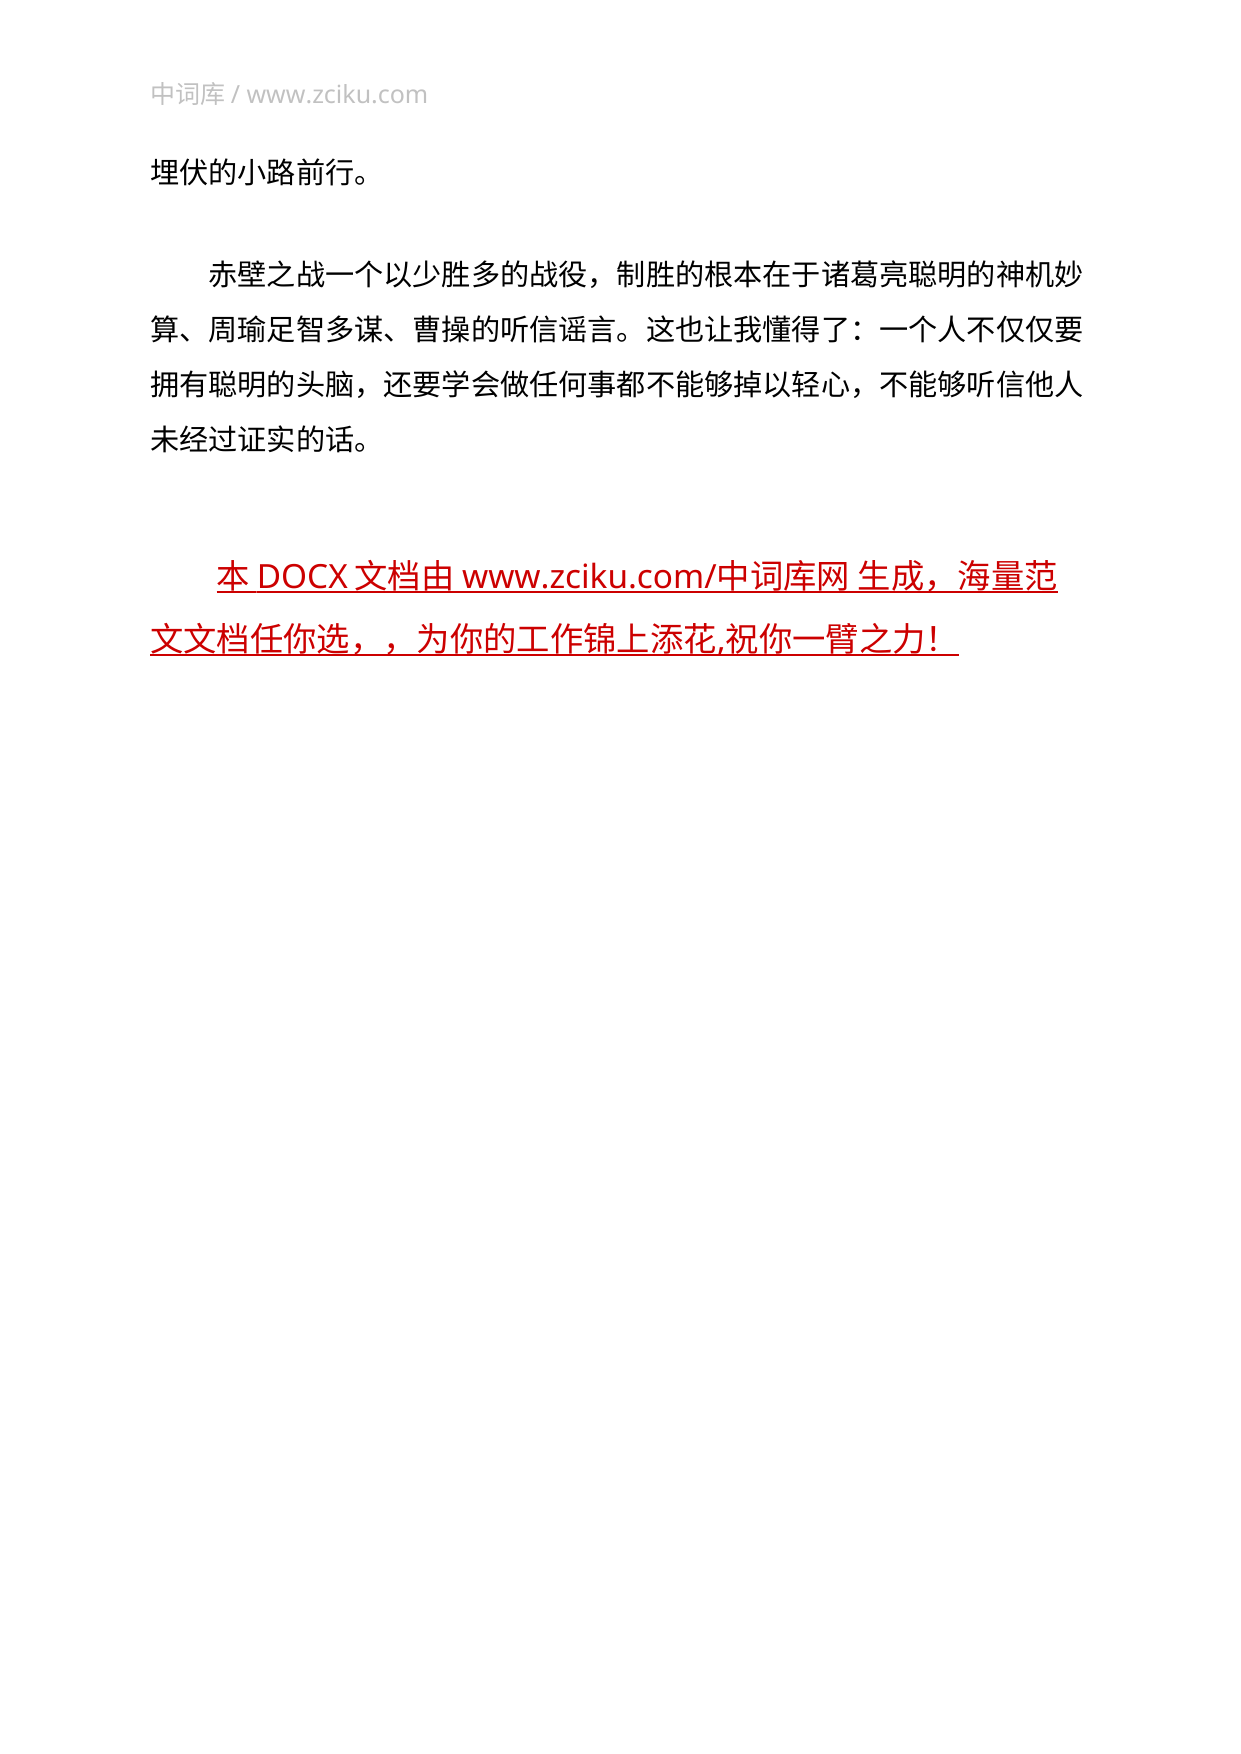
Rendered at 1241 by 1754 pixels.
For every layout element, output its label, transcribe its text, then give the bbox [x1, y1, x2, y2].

text 本DOCX文档由 www.zciku.com/中词库网 生成，海量范文文档任你选，，为你的工作锦上添花,祝你一臂之力！ [150, 549, 1090, 661]
text 赤壁之战一个以少胜多的战役，制胜的根本在于诸葛亮聪明的神机妙算、周瑜足智多谋、曹操的听信谣言。这也让我懂得了：一个人不仅仅要拥有聪明的头脑，还要学会做任何事都不能够掉以轻心，不能够听信他人未经过证实的话。 [150, 252, 1090, 459]
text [150, 150, 1090, 192]
